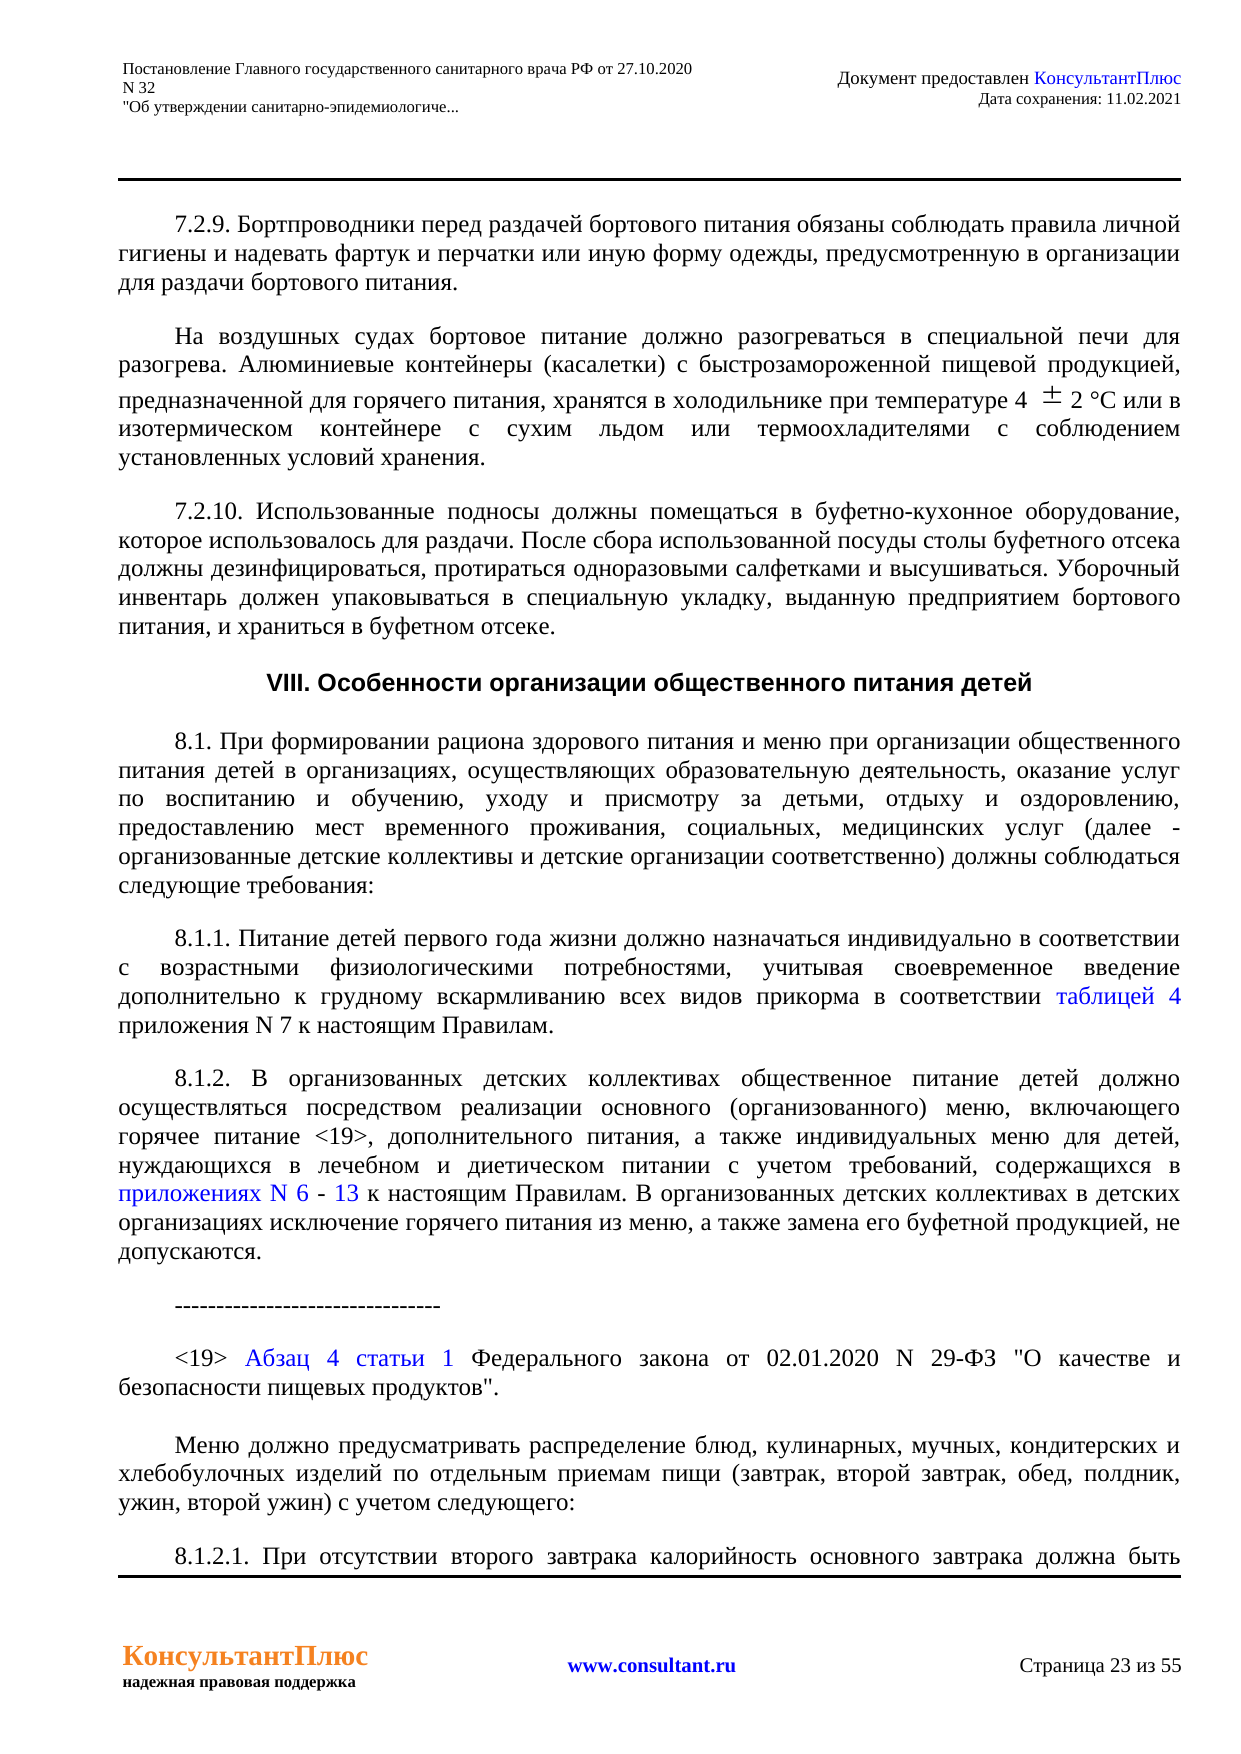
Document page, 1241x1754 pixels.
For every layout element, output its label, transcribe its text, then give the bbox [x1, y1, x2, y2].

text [118, 1541, 1181, 1570]
text <19> Абзац 4 статьи 1 Федерального закона от 02.01.2020 N 29-ФЗ "О качестве и безопасности пищевых продуктов". [118, 1343, 1181, 1401]
text На воздушных судах бортовое питание должно разогреваться в специальной печи для разогрева. Алюминиевые контейнеры (касалетки) с быстрозамороженной пищевой продукцией, предназначенной для горячего питания, хранятся в холодильнике при температуре 4 2 °C или в изотермическом контейнере с сухим льдом или термоохладителями с соблюдением установленных условий хранения. [118, 321, 1181, 471]
text 7.2.10. Использованные подносы должны помещаться в буфетно-кухонное оборудование, которое использовалось для раздачи. После сбора использованной посуды столы буфетного отсека должны дезинфицироваться, протираться одноразовыми салфетками и высушиваться. Уборочный инвентарь должен упаковываться в специальную укладку, выданную предприятием бортового питания, и храниться в буфетном отсеке. [118, 496, 1181, 640]
text 8.1.2. В организованных детских коллективах общественное питание детей должно осуществляться посредством реализации основного (организованного) меню, включающего горячее питание <19>, дополнительного питания, а также индивидуальных меню для детей, нуждающихся в лечебном и диетическом питании с учетом требований, содержащихся в приложениях N 6 - 13 к настоящим Правилам. В организованных детских коллективах в детских организациях исключение горячего питания из меню, а также замена его буфетной продукцией, не допускаются. [118, 1063, 1181, 1265]
text 7.2.9. Бортпроводники перед раздачей бортового питания обязаны соблюдать правила личной гигиены и надевать фартук и перчатки или иную форму одежды, предусмотренную в организации для раздачи бортового питания. [118, 209, 1181, 296]
text Меню должно предусматривать распределение блюд, кулинарных, мучных, кондитерских и хлебобулочных изделий по отдельным приемам пищи (завтрак, второй завтрак, обед, полдник, ужин, второй ужин) с учетом следующего: [118, 1430, 1181, 1516]
text 8.1.1. Питание детей первого года жизни должно назначаться индивидуально в соответствии с возрастными физиологическими потребностями, учитывая своевременное введение дополнительно к грудному вскармливанию всех видов прикорма в соответствии таблицей 4 приложения N 7 к настоящим Правилам. [118, 923, 1181, 1038]
text -------------------------------- [118, 1290, 1181, 1318]
title VIII. Особенности организации общественного питания детей [118, 668, 1181, 697]
text 8.1. При формировании рациона здорового питания и меню при организации общественного питания детей в организациях, осуществляющих образовательную деятельность, оказание услуг по воспитанию и обучению, уходу и присмотру за детьми, отдыху и оздоровлению, предоставлению мест временного проживания, социальных, медицинских услуг (далее - организованные детские коллективы и детские организации соответственно) должны соблюдаться следующие требования: [118, 726, 1181, 898]
